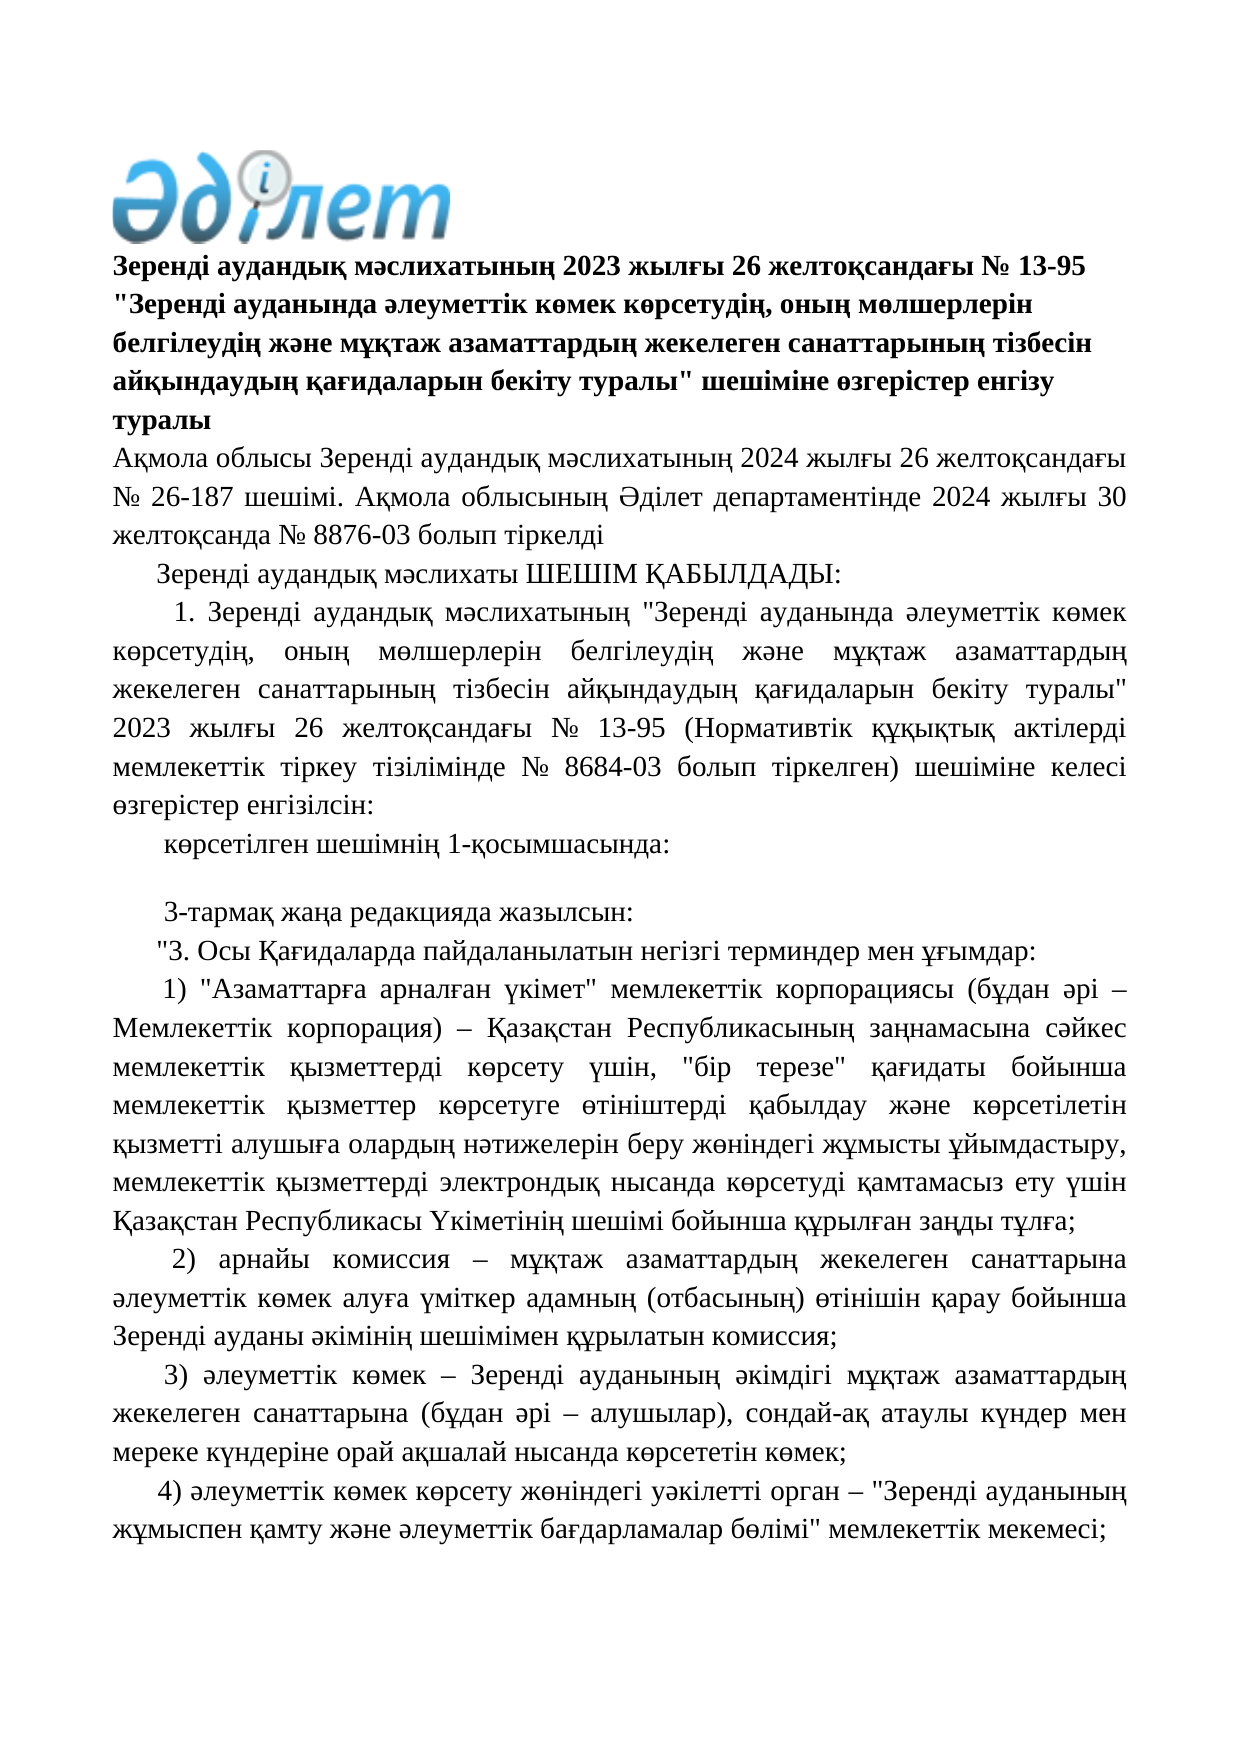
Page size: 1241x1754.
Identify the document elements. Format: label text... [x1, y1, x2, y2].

text "3. Осы Қағидаларда пайдаланылатын негізгі терминдер мен ұғымдар: [112, 933, 1128, 967]
text Зеренді аудандық мәслихатының 2023 жылғы 26 желтоқсандағы № 13-95 "Зеренді ауданында әлеуметтік көмек көрсетудің, оның мөлшерлерiн белгiлеудің және мұқтаж азаматтардың жекелеген санаттарының тiзбесiн айқындаудың қағидаларын бекiту туралы" шешіміне өзгерістер енгізу туралы [112, 248, 1128, 435]
text көрсетілген шешімнің 1-қосымшасында: [112, 826, 1128, 859]
text Ақмола облысы Зеренді аудандық мәслихатының 2024 жылғы 26 желтоқсандағы № 26-187 шешімі. Ақмола облысының Әділет департаментінде 2024 жылғы 30 желтоқсанда № 8876-03 болып тіркелді [112, 440, 1128, 551]
text 3) әлеуметтік көмек – Зеренді ауданының әкімдігі мұқтаж азаматтардың жекелеген санаттарына (бұдан әрі – алушылар), сондай-ақ атаулы күндер мен мереке күндеріне орай ақшалай нысанда көрсететін көмек; [112, 1357, 1128, 1468]
text 3-тармақ жаңа редакцияда жазылсын: [112, 894, 1128, 928]
text 4) әлеуметтік көмек көрсету жөніндегі уәкілетті орган – "Зеренді ауданының жұмыспен қамту және әлеуметтік бағдарламалар бөлімі" мемлекеттік мекемесі; [112, 1473, 1128, 1545]
picture [112, 150, 451, 244]
text 2) арнайы комиссия – мұқтаж азаматтардың жекелеген санаттарына әлеуметтік көмек алуға үміткер адамның (отбасының) өтінішін қарау бойынша Зеренді ауданы әкімінің шешімімен құрылатын комиссия; [112, 1241, 1128, 1352]
text 1) "Азаматтарға арналған үкімет" мемлекеттік корпорациясы (бұдан әрі – Мемлекеттік корпорация) – Қазақстан Республикасының заңнамасына сәйкес мемлекеттік қызметтерді көрсету үшін, "бір терезе" қағидаты бойынша мемлекеттік қызметтер көрсетуге өтініштерді қабылдау және көрсетілетін қызметті алушыға олардың нәтижелерін беру жөніндегі жұмысты ұйымдастыру, мемлекеттік қызметтерді электрондық нысанда көрсетуді қамтамасыз ету үшін Қазақстан Республикасы Үкіметінің шешімі бойынша құрылған заңды тұлға; [112, 972, 1128, 1236]
text Зеренді аудандық мәслихаты ШЕШІМ ҚАБЫЛДАДЫ: [112, 556, 1128, 589]
text 1. Зеренді аудандық мәслихатының "Зеренді ауданында әлеуметтік көмек көрсетудің, оның мөлшерлерін белгілеудің және мұқтаж азаматтардың жекелеген санаттарының тізбесін айқындаудың қағидаларын бекіту туралы" 2023 жылғы 26 желтоқсандағы № 13-95 (Нормативтік құқықтық актілерді мемлекеттік тіркеу тізілімінде № 8684-03 болып тіркелген) шешіміне келесі өзгерістер енгізілсін: [112, 594, 1128, 821]
